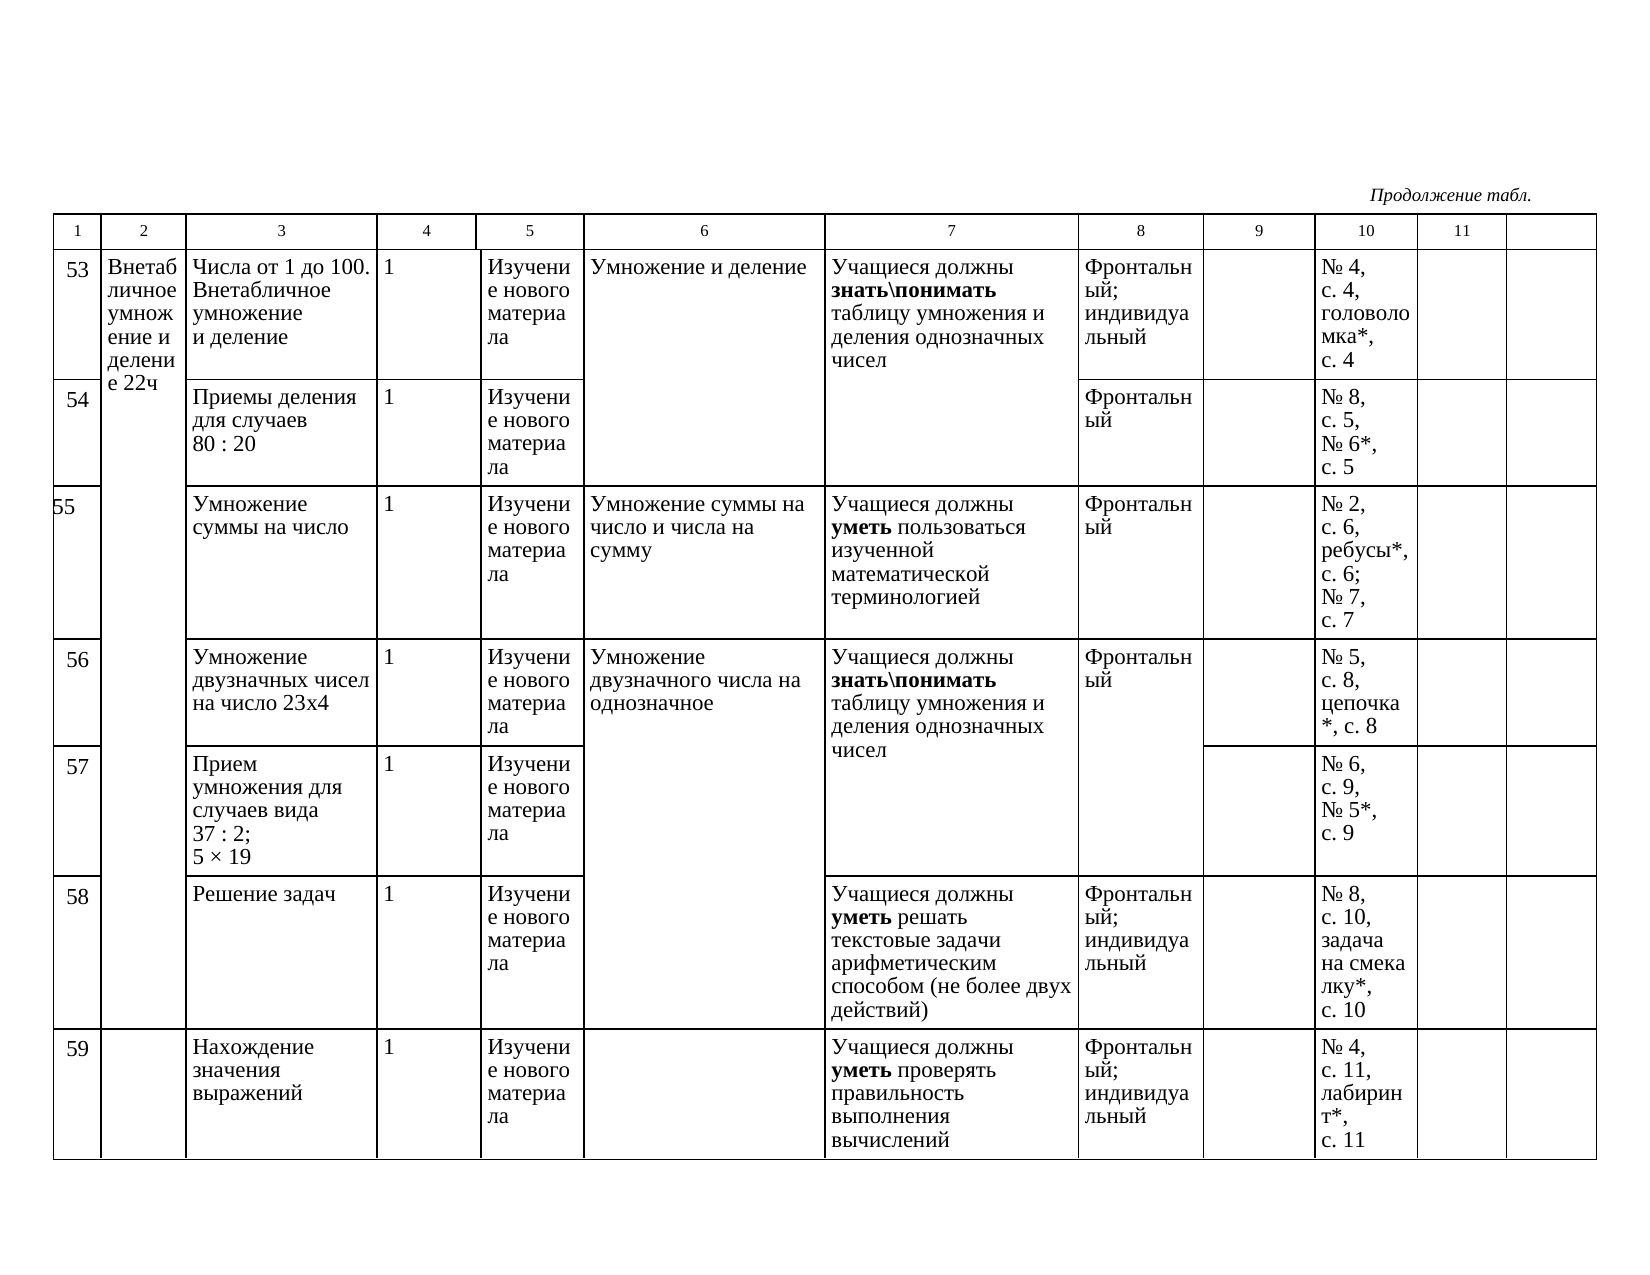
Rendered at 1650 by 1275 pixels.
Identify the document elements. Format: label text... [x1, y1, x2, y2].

table_cell Умножение двузначного числа на однозначное [585, 640, 824, 1028]
table_cell Фронтальный [1079, 380, 1203, 485]
table_cell № 5, с. 8, цепочка*, с. 8 [1316, 640, 1417, 745]
table_cell [1204, 747, 1314, 875]
table_cell Изучение нового материала [482, 380, 583, 485]
table_cell Прием умножения для случаев вида 37 : 2; 5 × 19 [187, 747, 376, 875]
table_cell [1507, 380, 1596, 485]
table_cell № 4, с. 11, лабиринт*, с. 11 [1316, 1030, 1417, 1158]
table_cell Фронтальный [1079, 640, 1203, 875]
table_cell 1 [378, 487, 480, 638]
table_cell Учащиеся должны уметь пользоваться изученной математической терминологией [826, 487, 1078, 638]
table_cell 1 [378, 380, 480, 485]
table_header 3 [187, 215, 376, 248]
table_header 7 [826, 215, 1078, 248]
table_cell № 8, с. 5, № 6*, с. 5 [1316, 380, 1417, 485]
table_header 6 [585, 215, 824, 248]
table_cell 58 [54, 877, 100, 1028]
table_header 11 [1418, 215, 1506, 248]
table_cell Изучение нового материала [482, 640, 583, 745]
table_cell Внетабличное умножение и деление 22ч [102, 250, 185, 1028]
table_cell Умножение суммы на число [187, 487, 376, 638]
table_cell 59 [54, 1030, 100, 1158]
table_cell 1 [378, 747, 480, 875]
table_cell Числа от 1 до 100. Внетабличное умножение и деление [187, 250, 376, 378]
table_cell Фронтальный [1079, 487, 1203, 638]
text Продолжение табл. [118, 183, 1532, 205]
table_cell Изучение нового материала [482, 877, 583, 1028]
table_cell 1 [378, 640, 480, 745]
table_cell [1418, 747, 1506, 875]
table_cell [1418, 380, 1506, 485]
table_cell 1 [378, 1030, 480, 1158]
table_cell [1507, 640, 1596, 745]
table_cell [1204, 487, 1314, 638]
table_cell [585, 1030, 824, 1158]
table_cell [1507, 747, 1596, 875]
table_cell Изучение нового материала [482, 250, 583, 378]
table_header 2 [102, 215, 185, 248]
table_cell 54 [54, 380, 100, 485]
table_cell [1507, 487, 1596, 638]
table_cell 57 [54, 747, 100, 875]
table_cell [1507, 877, 1596, 1028]
table_cell [1507, 1030, 1596, 1158]
table_cell [102, 1030, 185, 1158]
table_cell Фронтальный; индивидуальный [1079, 250, 1203, 378]
table_cell 55 [54, 487, 100, 638]
table_cell [1204, 640, 1314, 745]
table_cell № 6, с. 9, № 5*, с. 9 [1316, 747, 1417, 875]
table_header 9 [1204, 215, 1314, 248]
table_cell [1204, 380, 1314, 485]
table_cell Изучение нового материала [482, 487, 583, 638]
table_cell Фронтальный; индивидуальный [1079, 877, 1203, 1028]
table_cell 56 [54, 640, 100, 745]
table_cell 1 [378, 877, 480, 1028]
table_cell 53 [54, 250, 100, 378]
table_cell 1 [378, 250, 480, 378]
table_cell Нахождение значения выражений [187, 1030, 376, 1158]
table_cell [1418, 487, 1506, 638]
table_cell Умножение и деление [585, 250, 824, 485]
table_cell Учащиеся должны знать\понимать таблицу умножения и деления однозначных чисел [826, 250, 1078, 485]
table_cell Фронтальный; индивидуальный [1079, 1030, 1203, 1158]
table_cell № 8, с. 10, задача на смека лку*, с. 10 [1316, 877, 1417, 1028]
table_cell [1418, 640, 1506, 745]
table_cell [1204, 1030, 1314, 1158]
table_header 5 [477, 215, 583, 248]
table_header 4 [378, 215, 475, 248]
table_cell [1418, 250, 1506, 378]
table_header 10 [1316, 215, 1417, 248]
table_cell Приемы деления для случаев 80 : 20 [187, 380, 376, 485]
table_cell [1204, 877, 1314, 1028]
table_header [1507, 215, 1596, 248]
table_cell Учащиеся должны знать\понимать таблицу умножения и деления однозначных чисел [826, 640, 1078, 875]
table_cell Решение задач [187, 877, 376, 1028]
table_cell Умножение суммы на число и числа на сумму [585, 487, 824, 638]
table_header 8 [1079, 215, 1203, 248]
table_cell Изучение нового материала [482, 747, 583, 875]
table_cell Умножение двузначных чисел на число 23x4 [187, 640, 376, 745]
table_cell № 2, с. 6, ребусы*, с. 6; № 7, с. 7 [1316, 487, 1417, 638]
table_cell Изучение нового материала [482, 1030, 583, 1158]
table_cell [1418, 877, 1506, 1028]
table_cell [1204, 250, 1314, 378]
table_cell № 4, с. 4, головоломка*, с. 4 [1316, 250, 1417, 378]
table_cell [1507, 250, 1596, 378]
table_cell [1418, 1030, 1506, 1158]
table_cell Учащиеся должны уметь проверять правильность выполнения вычислений [826, 1030, 1078, 1158]
table_header 1 [54, 215, 100, 248]
table_cell Учащиеся должны уметь решать текстовые задачи арифметическим способом (не более двух действий) [826, 877, 1078, 1028]
